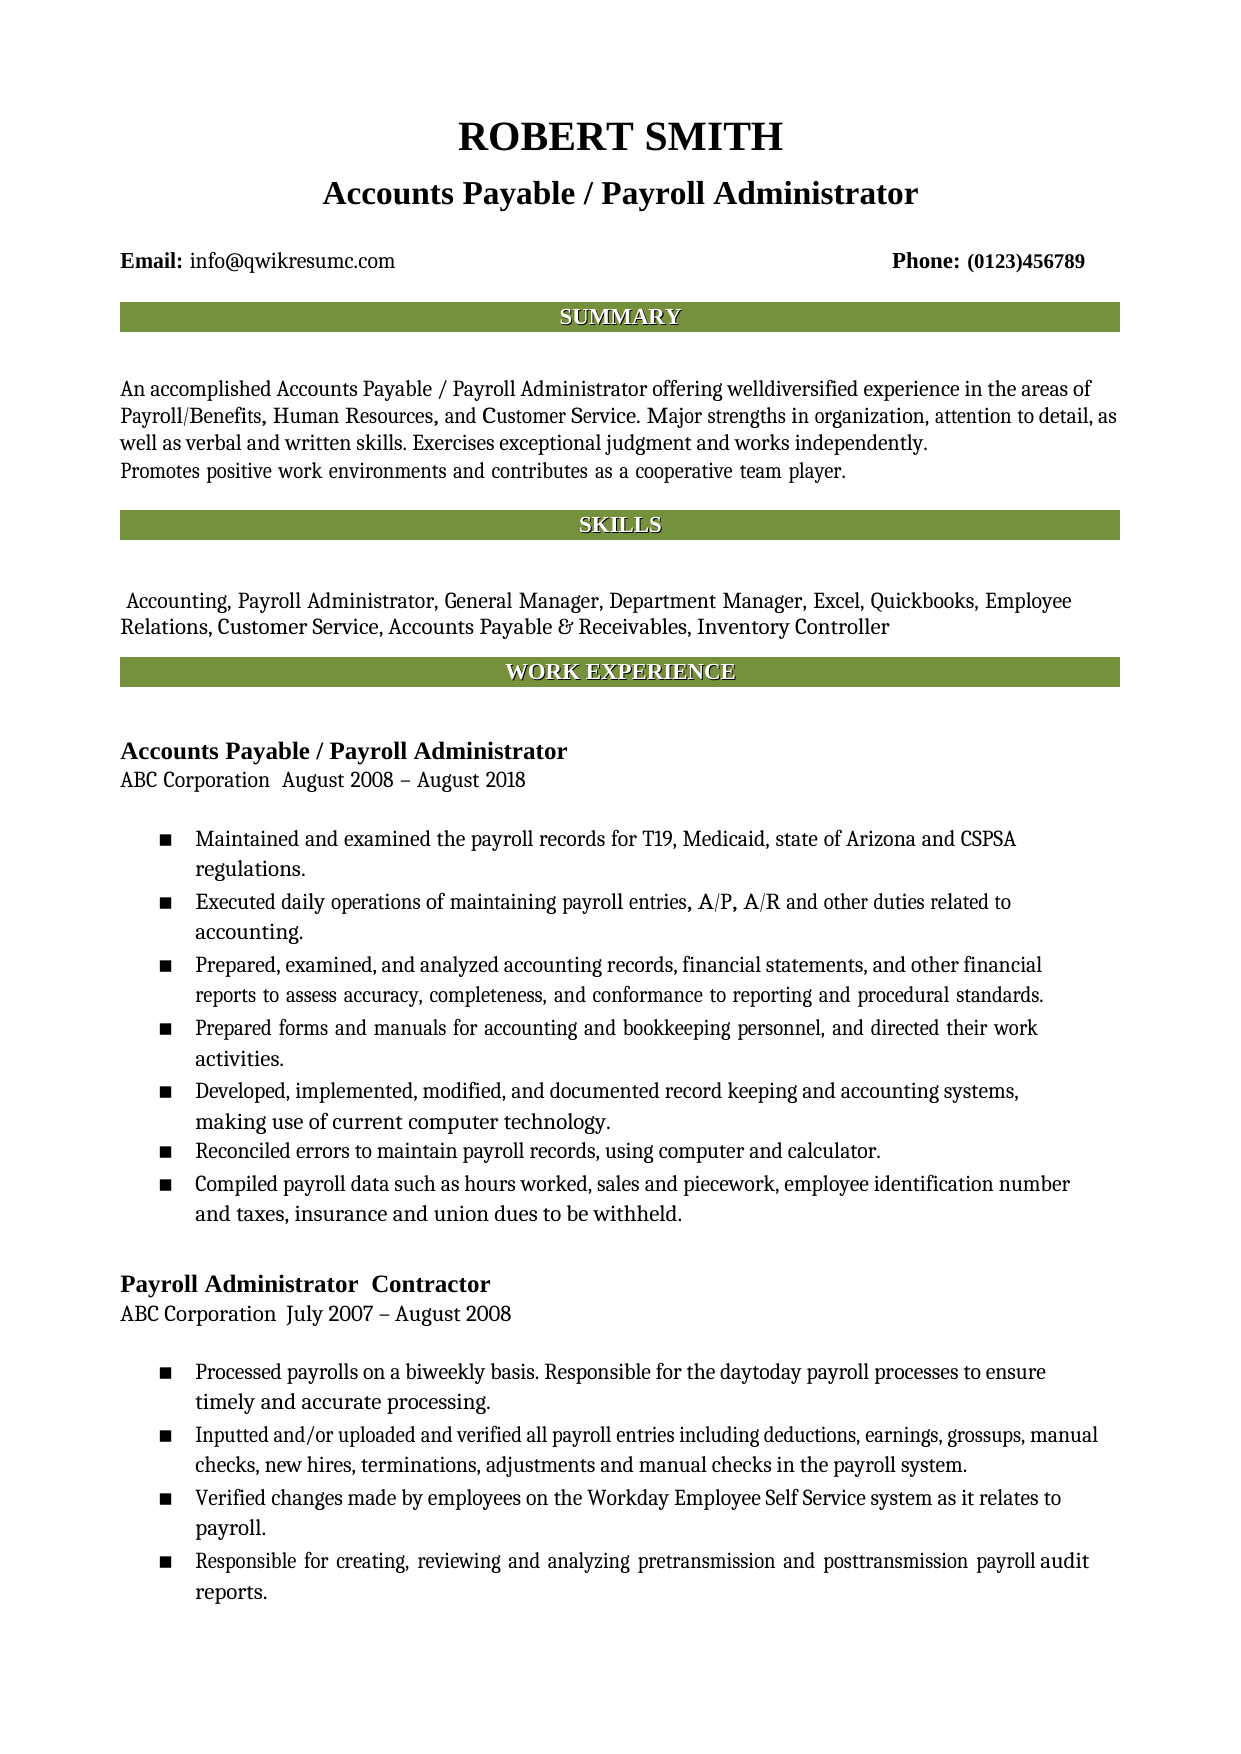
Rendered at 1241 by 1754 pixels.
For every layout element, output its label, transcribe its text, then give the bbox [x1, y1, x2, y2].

list Inputted and/or uploaded and verified all payroll entries including deductions, earnings, gross­ups, manual checks, new hires, terminations, adjustments and manual checks in the payroll system. [158, 1418, 1099, 1478]
list Reconciled errors to maintain payroll records, using computer and calculator. [158, 1138, 1132, 1164]
list Processed payrolls on a bi­weekly basis. Responsible for the day­to­day payroll processes to ensure timely and accurate processing. [158, 1355, 1107, 1415]
text E­mail: info@qwikresumc.com Phone: (0123)­456­789 [120, 247, 1132, 274]
text Accounts Payable / Payroll Administrator [320, 173, 921, 211]
subtitle Payroll Administrator ­ Contractor [120, 1269, 1132, 1298]
list Compiled payroll data such as hours worked, sales and piecework, employee identification number and taxes, insurance and union dues to be withheld. [158, 1167, 1104, 1227]
text ABC Corporation ­ August 2008 – August 2018 [120, 767, 1132, 793]
list Prepared forms and manuals for accounting and bookkeeping personnel, and directed their work activities. [158, 1011, 1078, 1072]
list Developed, implemented, modified, and documented record keeping and accounting systems, making use of current computer technology. [158, 1074, 1053, 1135]
text Promotes positive work environments and contributes as a cooperative team player. [120, 457, 1132, 484]
list Prepared, examined, and analyzed accounting records, financial statements, and other financial reports to assess accuracy, completeness, and conformance to reporting and procedural standards. [158, 948, 1089, 1008]
title ROBERT SMITH [320, 111, 921, 159]
list Executed daily operations of maintaining payroll entries, A/P, A/R and other duties related to accounting. [158, 885, 1051, 945]
list Maintained and examined the payroll records for T­19, Medicaid, state of Arizona and CSPSA regulations. [158, 822, 1064, 882]
text Accounting, Payroll Administrator, General Manager, Department Manager, Excel, Quickbooks, Employee Relations, Customer Service, Accounts Payable & Receivables, Inventory Controller [120, 587, 1128, 640]
list Verified changes made by employees on the Workday Employee Self Service system as it relates to payroll. [158, 1481, 1109, 1542]
text ABC Corporation ­ July 2007 – August 2008 [120, 1300, 1132, 1327]
subtitle Accounts Payable / Payroll Administrator [120, 736, 1132, 764]
list Responsible for creating, reviewing and analyzing pre­transmission and post­transmission payroll audit reports. [158, 1544, 1091, 1605]
text An accomplished Accounts Payable / Payroll Administrator offering well­diversified experience in the areas of Payroll/Benefits, Human Resources, and Customer Service. Major strengths in organization, attention to detail, as well as verbal and written skills. Exercises exceptional judgment and works independently. [120, 376, 1128, 456]
